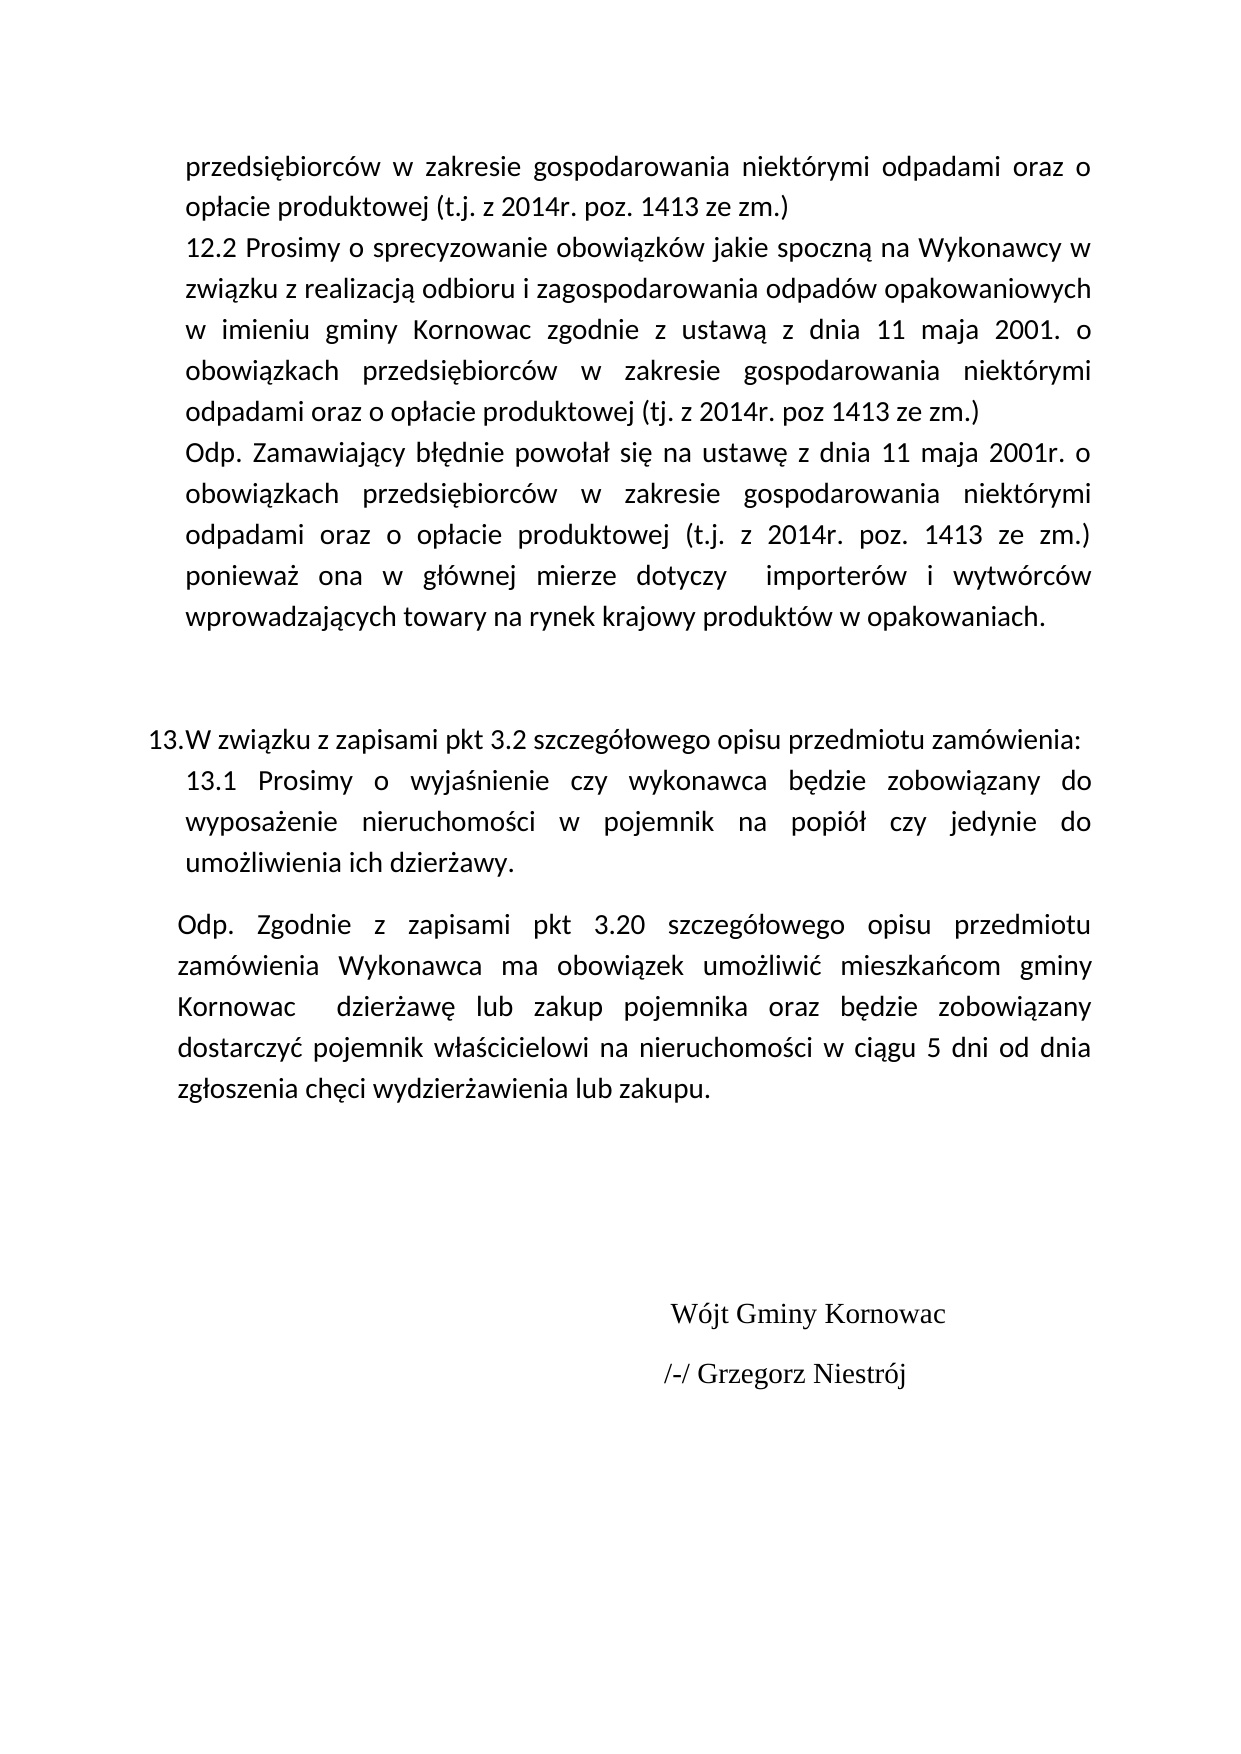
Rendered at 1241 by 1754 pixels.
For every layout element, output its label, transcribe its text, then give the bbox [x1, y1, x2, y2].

list 12.2 Prosimy o sprecyzowanie obowiązków jakie spoczną na Wykonawcy w związku z realizacją odbioru i zagospodarowania odpadów opakowaniowych w imieniu gminy Kornowac zgodnie z ustawą z dnia 11 maja 2001. o obowiązkach przedsiębiorców w zakresie gospodarowania niektórymi odpadami oraz o opłacie produktowej (tj. z 2014r. poz 1413 ze zm.) [185, 229, 1093, 429]
list 13.1 Prosimy o wyjaśnienie czy wykonawca będzie zobowiązany do wyposażenie nieruchomości w pojemnik na popiół czy jedynie do umożliwienia ich dzierżawy. [185, 762, 1093, 880]
text Odp. Zgodnie z zapisami pkt 3.20 szczegółowego opisu przedmiotu zamówienia Wykonawca ma obowiązek umożliwić mieszkańcom gminy Kornowac dzierżawę lub zakup pojemnika oraz będzie zobowiązany dostarczyć pojemnik właścicielowi na nieruchomości w ciągu 5 dni od dnia zgłoszenia chęci wydzierżawienia lub zakupu. [177, 906, 1093, 1105]
text Wójt Gminy Kornowac [664, 1296, 1093, 1329]
list Odp. Zamawiający błędnie powołał się na ustawę z dnia 11 maja 2001r. o obowiązkach przedsiębiorców w zakresie gospodarowania niektórymi odpadami oraz o opłacie produktowej (t.j. z 2014r. poz. 1413 ze zm.) ponieważ ona w głównej mierze dotyczy importerów i wytwórców wprowadzających towary na rynek krajowy produktów w opakowaniach. [185, 434, 1093, 633]
text /-/ Grzegorz Niestrój [664, 1356, 1093, 1389]
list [185, 148, 1093, 224]
list W związku z zapisami pkt 3.2 szczegółowego opisu przedmiotu zamówienia: [148, 721, 1093, 757]
